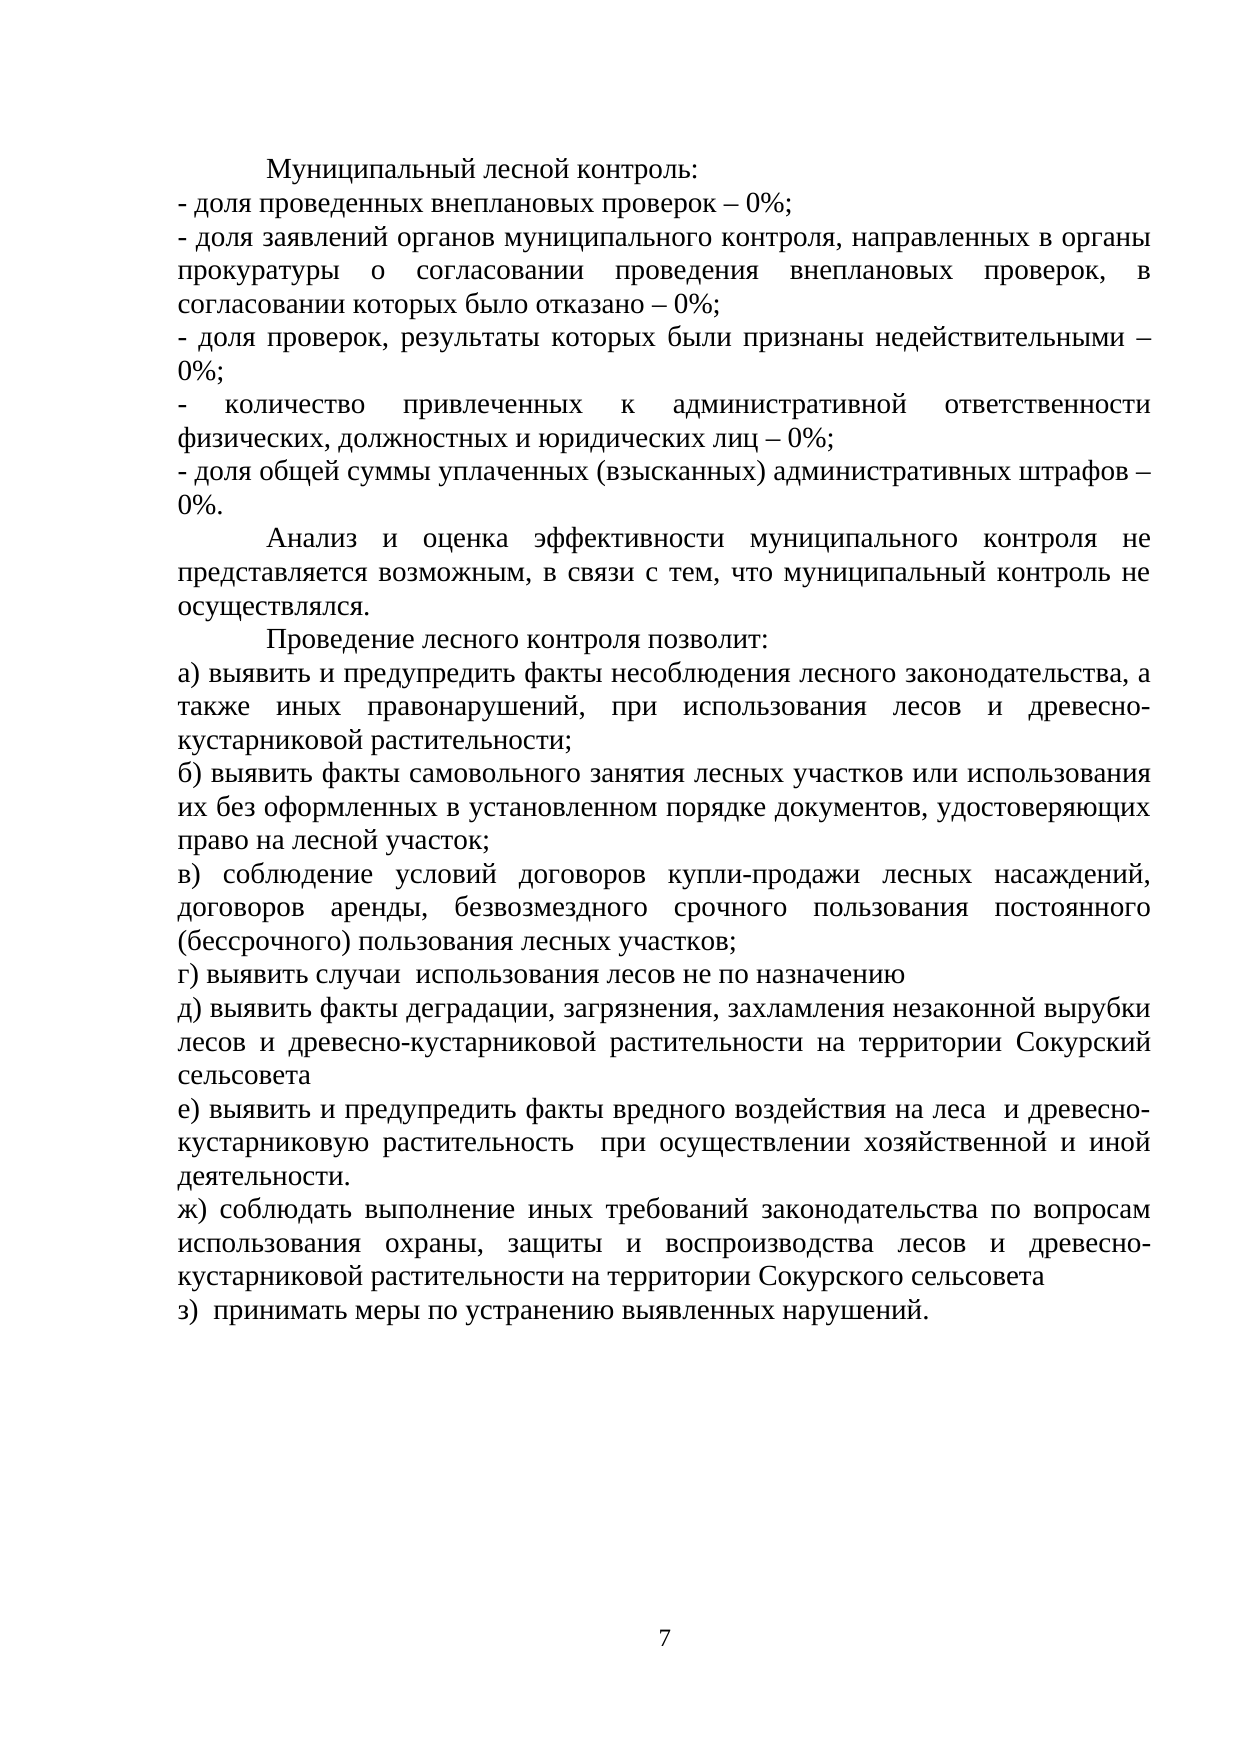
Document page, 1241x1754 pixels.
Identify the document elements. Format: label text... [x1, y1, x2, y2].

text б) выявить факты самовольного занятия лесных участков или использования их без оформленных в установленном порядке документов, удостоверяющих право на лесной участок; [177, 755, 1152, 856]
text - доля проведенных внеплановых проверок – 0%; [177, 185, 1152, 219]
text г) выявить случаи использования лесов не по назначению [177, 957, 1152, 990]
text - количество привлеченных к административной ответственности физических, должностных и юридических лиц – 0%; [177, 386, 1152, 453]
text Проведение лесного контроля позволит: [177, 621, 1152, 655]
text - доля заявлений органов муниципального контроля, направленных в органы прокуратуры о согласовании проведения внеплановых проверок, в согласовании которых было отказано – 0%; [177, 219, 1152, 319]
text в) соблюдение условий договоров купли-продажи лесных насаждений, договоров аренды, безвозмездного срочного пользования постоянного (бессрочного) пользования лесных участков; [177, 856, 1152, 957]
text а) выявить и предупредить факты несоблюдения лесного законодательства, а также иных правонарушений, при использования лесов и древесно-кустарниковой растительности; [177, 655, 1152, 755]
text Анализ и оценка эффективности муниципального контроля не представляется возможным, в связи с тем, что муниципальный контроль не осуществлялся. [177, 521, 1152, 621]
text е) выявить и предупредить факты вредного воздействия на леса и древесно-кустарниковую растительность при осуществлении хозяйственной и иной деятельности. [177, 1091, 1152, 1191]
text ж) соблюдать выполнение иных требований законодательства по вопросам использования охраны, защиты и воспроизводства лесов и древесно-кустарниковой растительности на территории Сокурского сельсовета [177, 1191, 1152, 1292]
text д) выявить факты деградации, загрязнения, захламления незаконной вырубки лесов и древесно-кустарниковой растительности на территории Сокурский сельсовета [177, 990, 1152, 1091]
text - доля проверок, результаты которых были признаны недействительными – 0%; [177, 319, 1152, 386]
text Муниципальный лесной контроль: [177, 152, 1152, 185]
text - доля общей суммы уплаченных (взысканных) административных штрафов – 0%. [177, 453, 1152, 521]
text з) принимать меры по устранению выявленных нарушений. [177, 1292, 1152, 1326]
